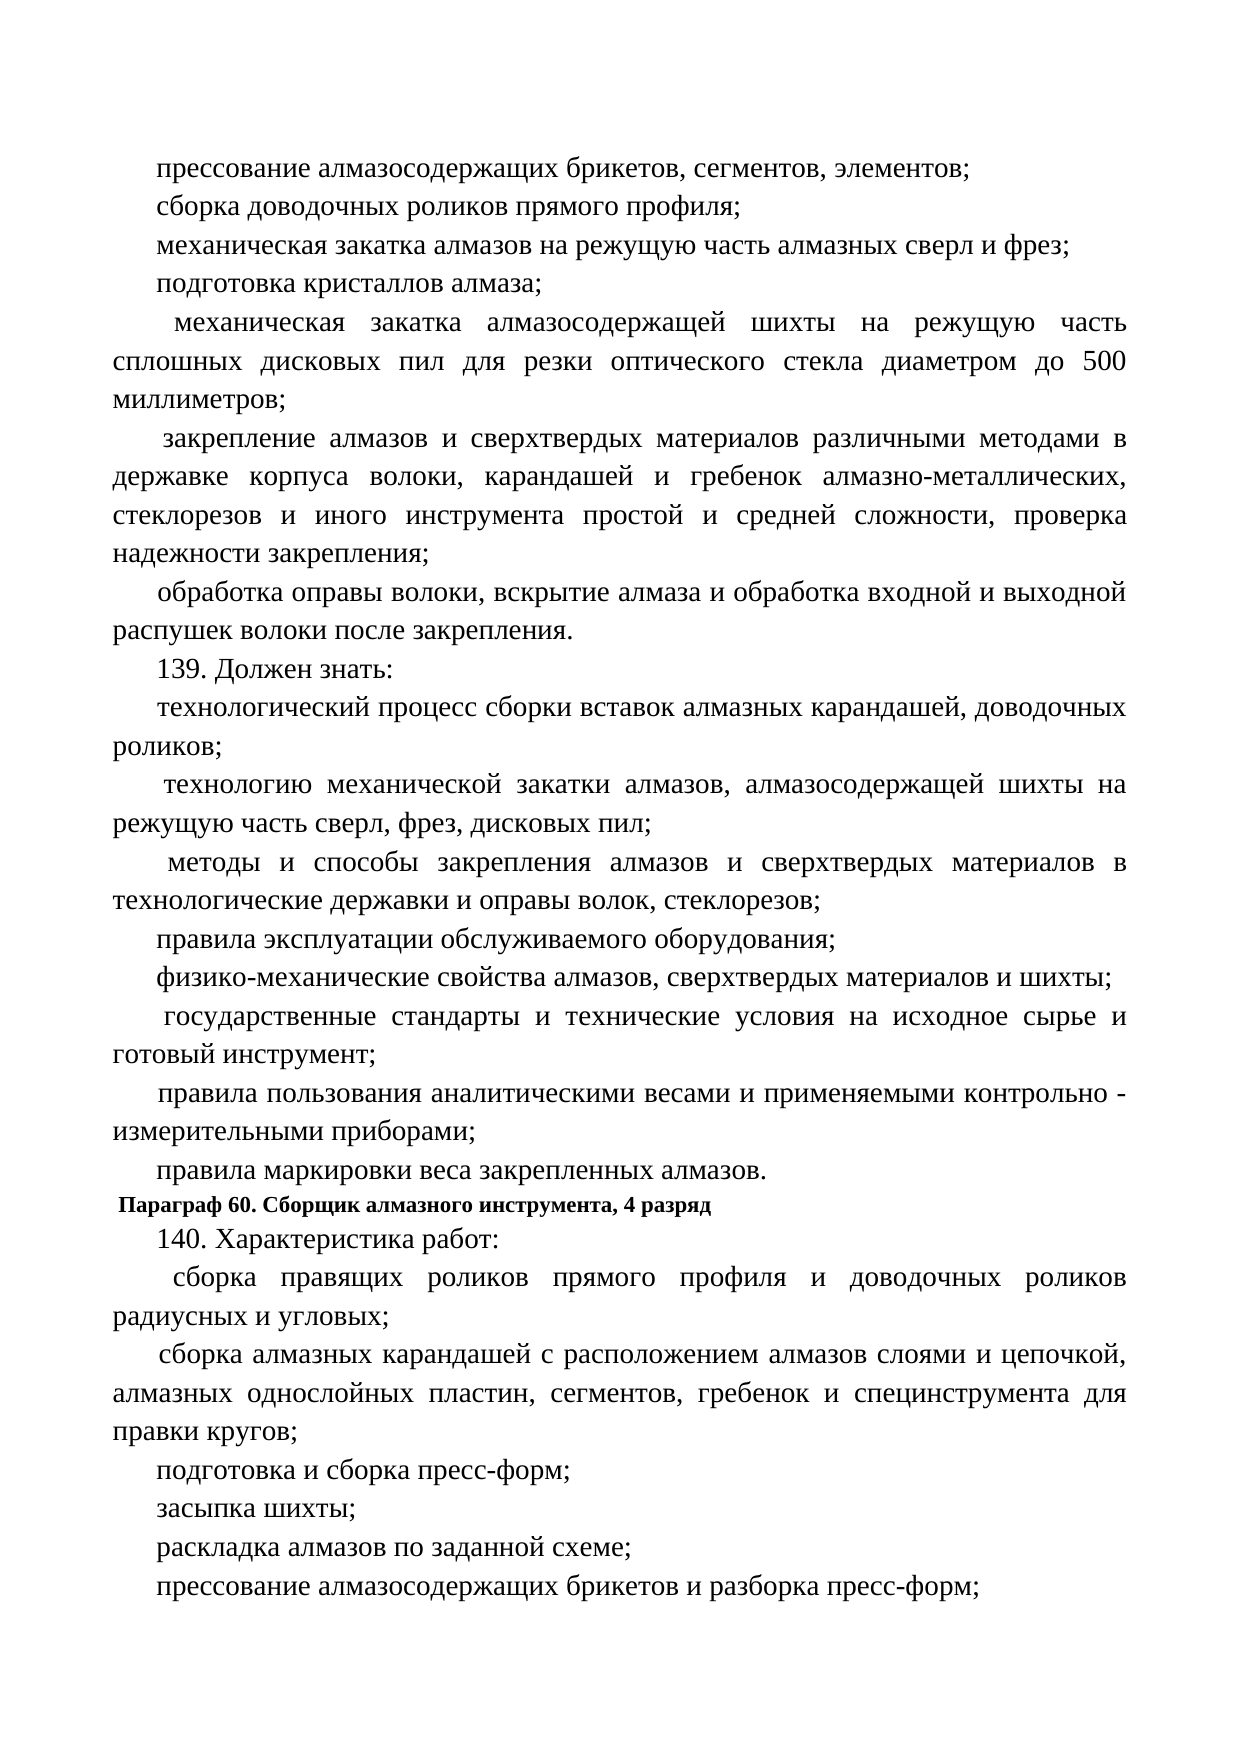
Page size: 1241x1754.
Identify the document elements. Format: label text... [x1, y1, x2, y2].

text правила пользования аналитическими весами и применяемыми контрольно - измерительными приборами; [112, 1075, 1128, 1147]
text правила эксплуатации обслуживаемого оборудования; [112, 921, 1128, 954]
text 139. Должен знать: [112, 651, 1128, 684]
text сборка доводочных роликов прямого профиля; [112, 188, 1128, 222]
text закрепление алмазов и сверхтвердых материалов различными методами в державке корпуса волоки, карандашей и гребенок алмазно-металлических, стеклорезов и иного инструмента простой и средней сложности, проверка надежности закрепления; [112, 420, 1128, 569]
text Параграф 60. Сборщик алмазного инструмента, 4 разряд [112, 1191, 1128, 1217]
text подготовка и сборка пресс-форм; [112, 1452, 1128, 1486]
text сборка правящих роликов прямого профиля и доводочных роликов радиусных и угловых; [112, 1259, 1128, 1331]
text сборка алмазных карандашей с расположением алмазов слоями и цепочкой, алмазных однослойных пластин, сегментов, гребенок и специнструмента для правки кругов; [112, 1336, 1128, 1447]
text подготовка кристаллов алмаза; [112, 266, 1128, 299]
text механическая закатка алмазосодержащей шихты на режущую часть сплошных дисковых пил для резки оптического стекла диаметром до 500 миллиметров; [112, 304, 1128, 415]
text засыпка шихты; [112, 1491, 1128, 1524]
text физико-механические свойства алмазов, сверхтвердых материалов и шихты; [112, 959, 1128, 993]
text обработка оправы волоки, вскрытие алмаза и обработка входной и выходной распушек волоки после закрепления. [112, 574, 1128, 646]
text прессование алмазосодержащих брикетов и разборка пресс-форм; [112, 1568, 1128, 1601]
text прессование алмазосодержащих брикетов, сегментов, элементов; [112, 150, 1128, 183]
text 140. Характеристика работ: [112, 1221, 1128, 1254]
text государственные стандарты и технические условия на исходное сырье и готовый инструмент; [112, 998, 1128, 1070]
text технологический процесс сборки вставок алмазных карандашей, доводочных роликов; [112, 689, 1128, 762]
text методы и способы закрепления алмазов и сверхтвердых материалов в технологические державки и оправы волок, стеклорезов; [112, 844, 1128, 916]
text правила маркировки веса закрепленных алмазов. [112, 1152, 1128, 1186]
text механическая закатка алмазов на режущую часть алмазных сверл и фрез; [112, 227, 1128, 261]
text раскладка алмазов по заданной схеме; [112, 1529, 1128, 1563]
text технологию механической закатки алмазов, алмазосодержащей шихты на режущую часть сверл, фрез, дисковых пил; [112, 767, 1128, 839]
